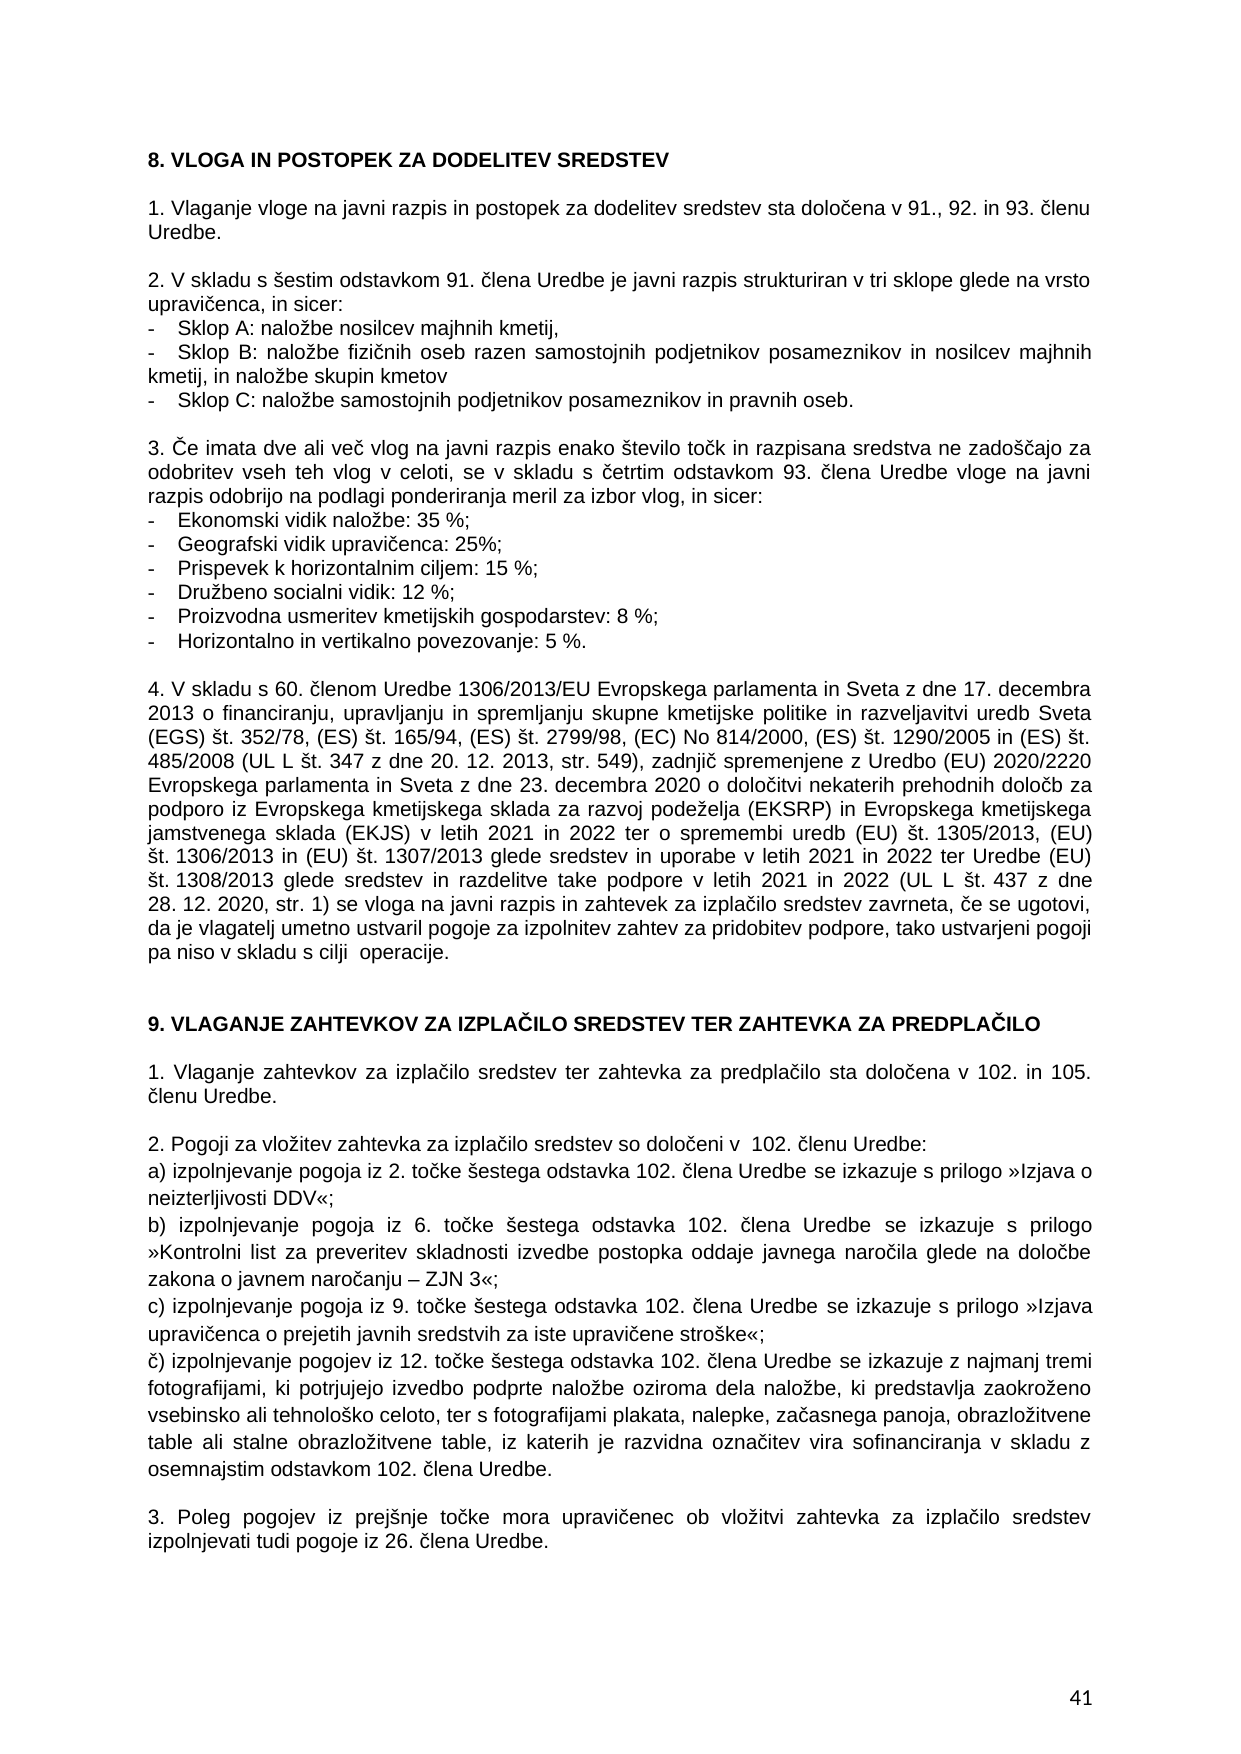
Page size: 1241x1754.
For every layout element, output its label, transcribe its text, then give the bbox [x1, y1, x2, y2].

text 9. VLAGANJE ZAHTEVKOV ZA IZPLAČILO SREDSTEV TER ZAHTEVKA ZA PREDPLAČILO [148, 1012, 1093, 1036]
text č) izpolnjevanje pogojev iz 12. točke šestega odstavka 102. člena Uredbe se izkazuje z najmanj tremi fotografijami, ki potrjujejo izvedbo podprte naložbe oziroma dela naložbe, ki predstavlja zaokroženo vsebinsko ali tehnološko celoto, ter s fotografijami plakata, nalepke, začasnega panoja, obrazložitvene table ali stalne obrazložitvene table, iz katerih je razvidna označitev vira sofinanciranja v skladu z osemnajstim odstavkom 102. člena Uredbe. [148, 1345, 1093, 1481]
text 3. Poleg pogojev iz prejšnje točke mora upravičenec ob vložitvi zahtevka za izplačilo sredstev izpolnjevati tudi pogoje iz 26. člena Uredbe. [148, 1505, 1093, 1553]
text c) izpolnjevanje pogoja iz 9. točke šestega odstavka 102. člena Uredbe se izkazuje s prilogo »Izjava upravičenca o prejetih javnih sredstvih za iste upravičene stroške«; [148, 1291, 1093, 1345]
text a) izpolnjevanje pogoja iz 2. točke šestega odstavka 102. člena Uredbe se izkazuje s prilogo »Izjava o neizterljivosti DDV«; [148, 1156, 1093, 1210]
list Horizontalno in vertikalno povezovanje: 5 %. [148, 628, 1093, 653]
list Sklop C: naložbe samostojnih podjetnikov posameznikov in pravnih oseb. [148, 388, 1093, 412]
text 1. Vlaganje zahtevkov za izplačilo sredstev ter zahtevka za predplačilo sta določena v 102. in 105. členu Uredbe. [148, 1060, 1093, 1108]
list Ekonomski vidik naložbe: 35 %; [148, 508, 1093, 532]
list Sklop A: naložbe nosilcev majhnih kmetij, [148, 315, 1093, 339]
text 4. V skladu s 60. členom Uredbe 1306/2013/EU Evropskega parlamenta in Sveta z dne 17. decembra 2013 o financiranju, upravljanju in spremljanju skupne kmetijske politike in razveljavitvi uredb Sveta (EGS) št. 352/78, (ES) št. 165/94, (ES) št. 2799/98, (EC) No 814/2000, (ES) št. 1290/2005 in (ES) št. 485/2008 (UL L št. 347 z dne 20. 12. 2013, str. 549), zadnjič spremenjene z Uredbo (EU) 2020/2220 Evropskega parlamenta in Sveta z dne 23. decembra 2020 o določitvi nekaterih prehodnih določb za podporo iz Evropskega kmetijskega sklada za razvoj podeželja (EKSRP) in Evropskega kmetijskega jamstvenega sklada (EKJS) v letih 2021 in 2022 ter o spremembi uredb (EU) št. 1305/2013, (EU) št. 1306/2013 in (EU) št. 1307/2013 glede sredstev in uporabe v letih 2021 in 2022 ter Uredbe (EU) št. 1308/2013 glede sredstev in razdelitve take podpore v letih 2021 in 2022 (UL L št. 437 z dne 28. 12. 2020, str. 1) se vloga na javni razpis in zahtevek za izplačilo sredstev zavrneta, če se ugotovi, da je vlagatelj umetno ustvaril pogoje za izpolnitev zahtev za pridobitev podpore, tako ustvarjeni pogoji pa niso v skladu s cilji operacije. [148, 677, 1093, 964]
text 2. Pogoji za vložitev zahtevka za izplačilo sredstev so določeni v 102. členu Uredbe: [148, 1132, 1093, 1156]
text 3. Če imata dve ali več vlog na javni razpis enako število točk in razpisana sredstva ne zadoščajo za odobritev vseh teh vlog v celoti, se v skladu s četrtim odstavkom 93. člena Uredbe vloge na javni razpis odobrijo na podlagi ponderiranja meril za izbor vlog, in sicer: [148, 436, 1093, 508]
list Geografski vidik upravičenca: 25%; [148, 532, 1093, 556]
list Družbeno socialni vidik: 12 %; [148, 580, 1093, 604]
text 8. VLOGA IN POSTOPEK ZA DODELITEV SREDSTEV [148, 148, 1093, 172]
text 1. Vlaganje vloge na javni razpis in postopek za dodelitev sredstev sta določena v 91., 92. in 93. členu Uredbe. [148, 196, 1093, 243]
list Sklop B: naložbe fizičnih oseb razen samostojnih podjetnikov posameznikov in nosilcev majhnih kmetij, in naložbe skupin kmetov [148, 339, 1093, 388]
list Proizvodna usmeritev kmetijskih gospodarstev: 8 %; [148, 604, 1093, 628]
list Prispevek k horizontalnim ciljem: 15 %; [148, 556, 1093, 580]
text 2. V skladu s šestim odstavkom 91. člena Uredbe je javni razpis strukturiran v tri sklope glede na vrsto upravičenca, in sicer: [148, 267, 1093, 315]
text b) izpolnjevanje pogoja iz 6. točke šestega odstavka 102. člena Uredbe se izkazuje s prilogo »Kontrolni list za preveritev skladnosti izvedbe postopka oddaje javnega naročila glede na določbe zakona o javnem naročanju – ZJN 3«; [148, 1210, 1093, 1291]
